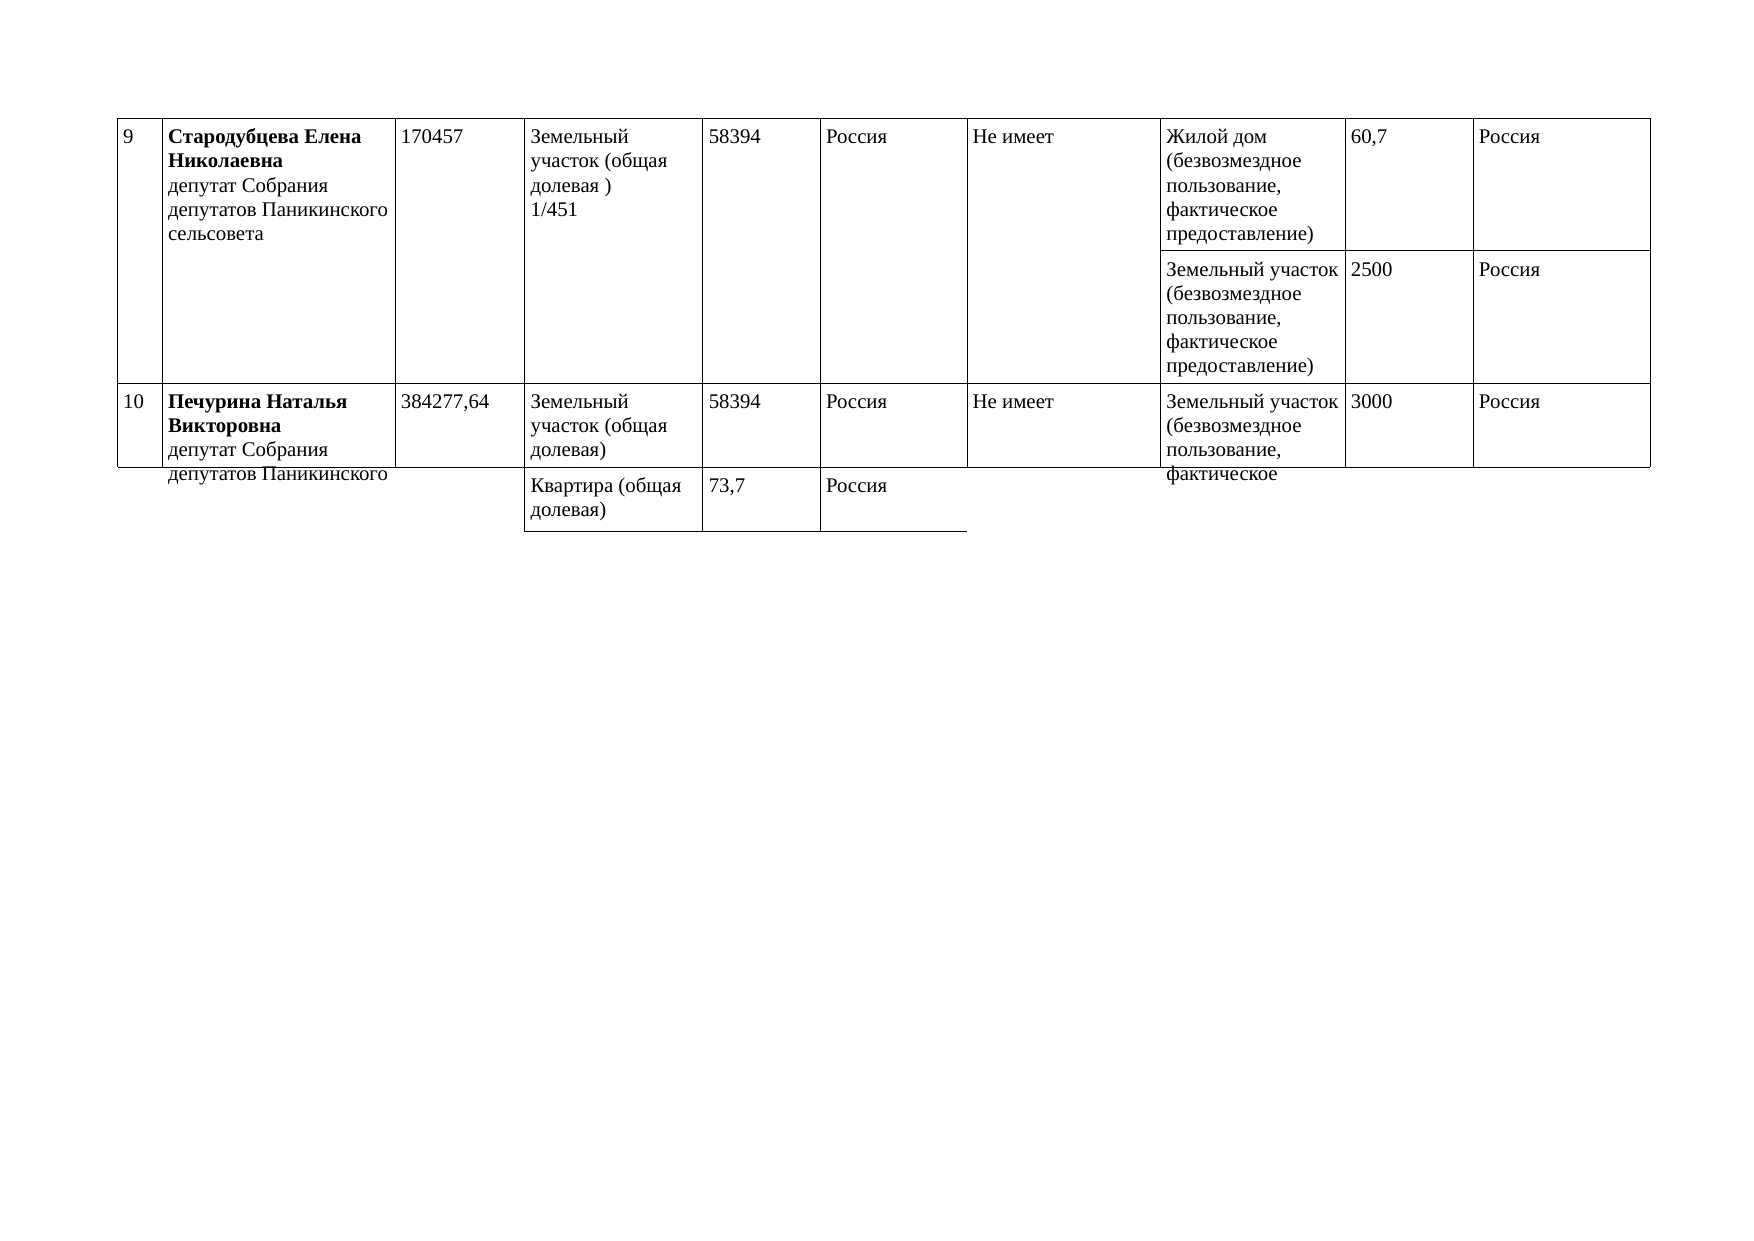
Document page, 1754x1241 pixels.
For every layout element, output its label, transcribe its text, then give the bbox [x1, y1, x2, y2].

table_cell Не имеет [968, 384, 1160, 467]
table_cell Россия [1474, 384, 1650, 467]
table_cell 3000 [1346, 384, 1473, 467]
table_cell Земельный участок (общая долевая ) 1/451 [525, 119, 702, 383]
table_cell 170457 [396, 119, 524, 383]
table_cell 58394 [703, 119, 820, 383]
table_cell Россия [821, 119, 967, 383]
table_cell Россия [821, 384, 967, 467]
table_cell Россия [1474, 119, 1650, 250]
table_cell Стародубцева Елена Николаевна депутат Собрания депутатов Паникинского сельсовета [163, 119, 395, 383]
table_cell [1161, 119, 1345, 250]
table_cell Россия [821, 468, 967, 531]
table_cell Россия [1474, 251, 1650, 383]
table_cell Квартира (общая долевая) [525, 468, 702, 531]
table_cell Печурина Наталья Викторовна депутат Собрания депутатов Паникинского сельсовета [163, 384, 395, 467]
table_cell 60,7 [1346, 119, 1473, 250]
table_cell 384277,64 [396, 384, 524, 467]
table_cell Не имеет [968, 119, 1160, 383]
table_cell Земельный участок (безвозмездное пользование, фактическое предоставление) [1161, 384, 1345, 467]
table_cell Земельный участок (безвозмездное пользование, фактическое предоставление) [1161, 251, 1345, 383]
table_cell 58394 [703, 384, 820, 467]
table_cell 2500 [1346, 251, 1473, 383]
table_cell 73,7 [703, 468, 820, 531]
table_cell 10 [118, 384, 162, 467]
table_cell Земельный участок (общая долевая) [525, 384, 702, 467]
table_cell 9 [118, 119, 162, 383]
